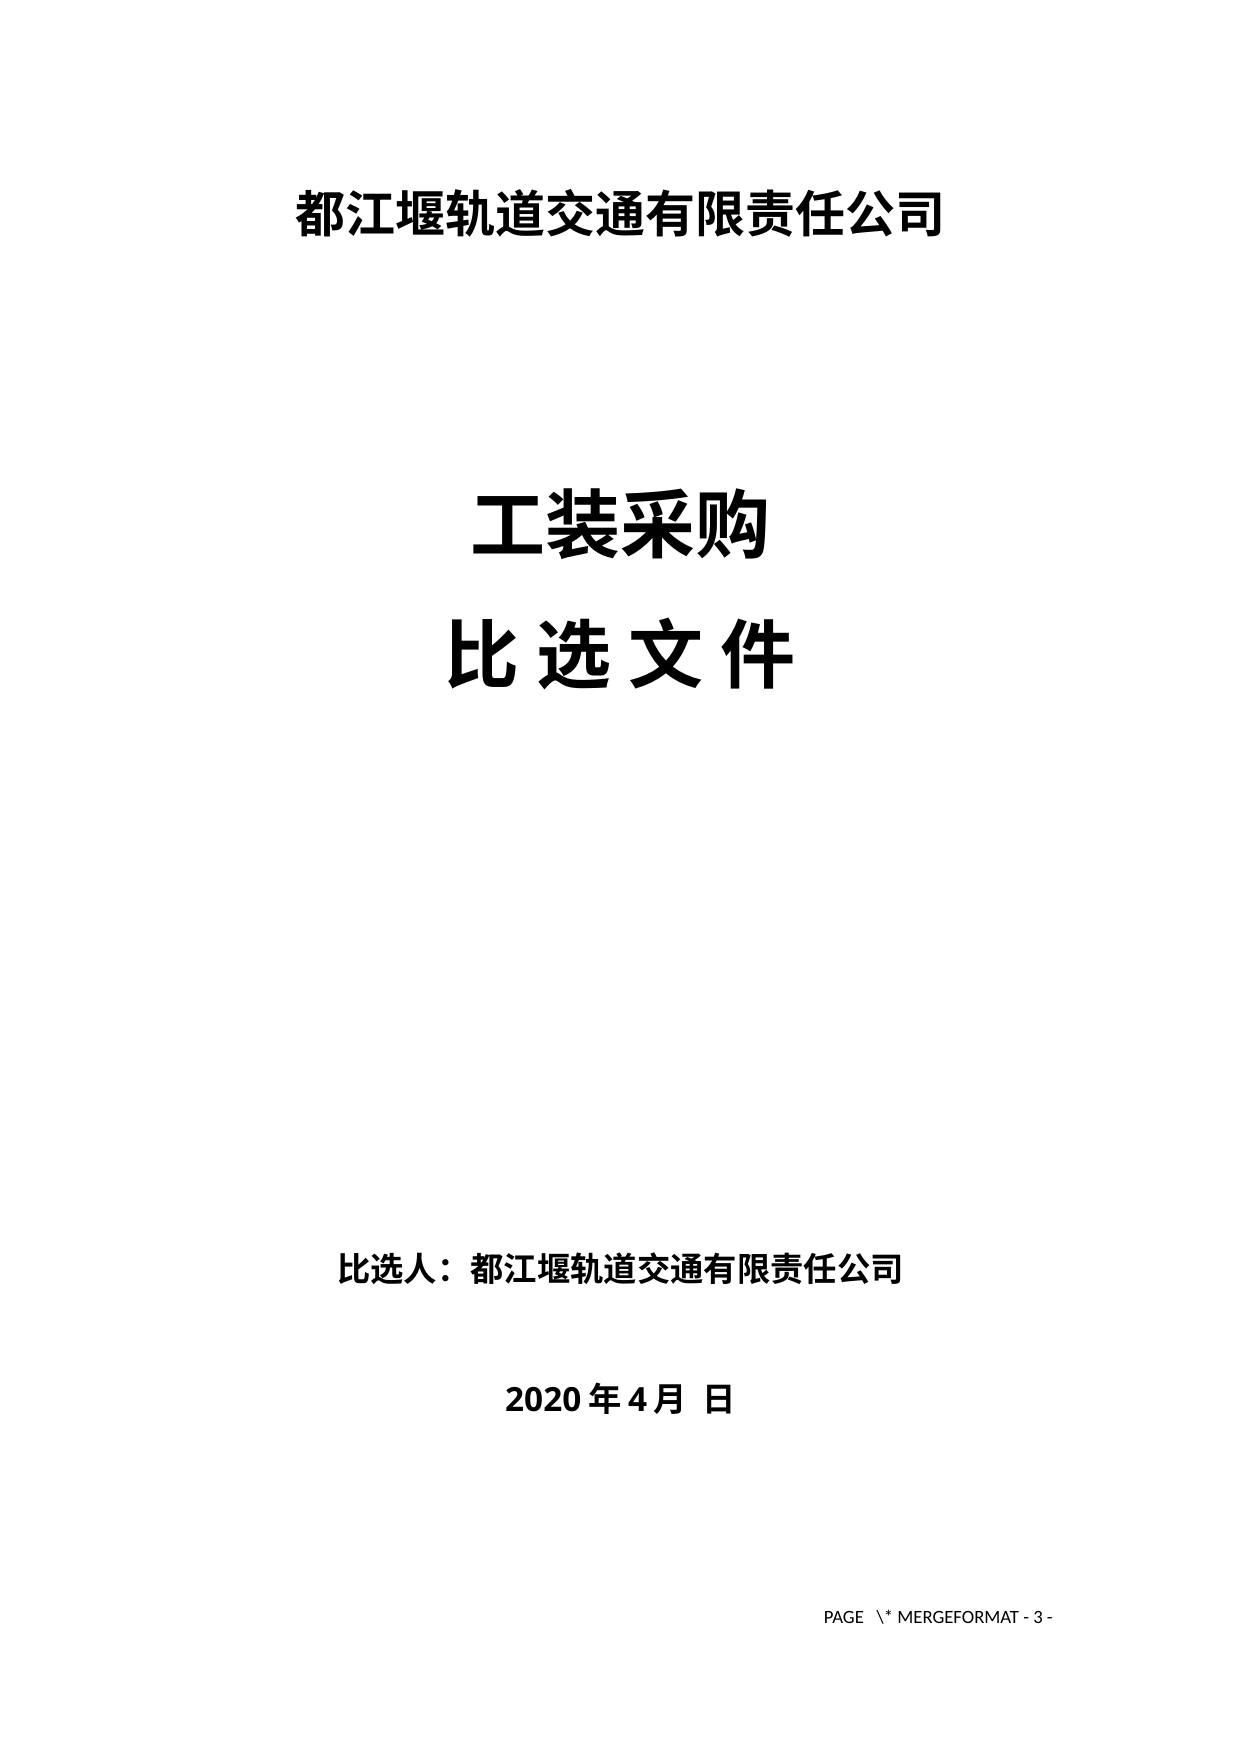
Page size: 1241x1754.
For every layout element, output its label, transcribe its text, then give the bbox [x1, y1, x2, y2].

text 2020年4月 日 [187, 1364, 1053, 1429]
text 都江堰轨道交通有限责任公司 [187, 162, 1053, 259]
text 比 选 文 件 [187, 584, 1053, 714]
text 比选人：都江堰轨道交通有限责任公司 [187, 1234, 1053, 1299]
text 工装采购 [187, 454, 1053, 584]
